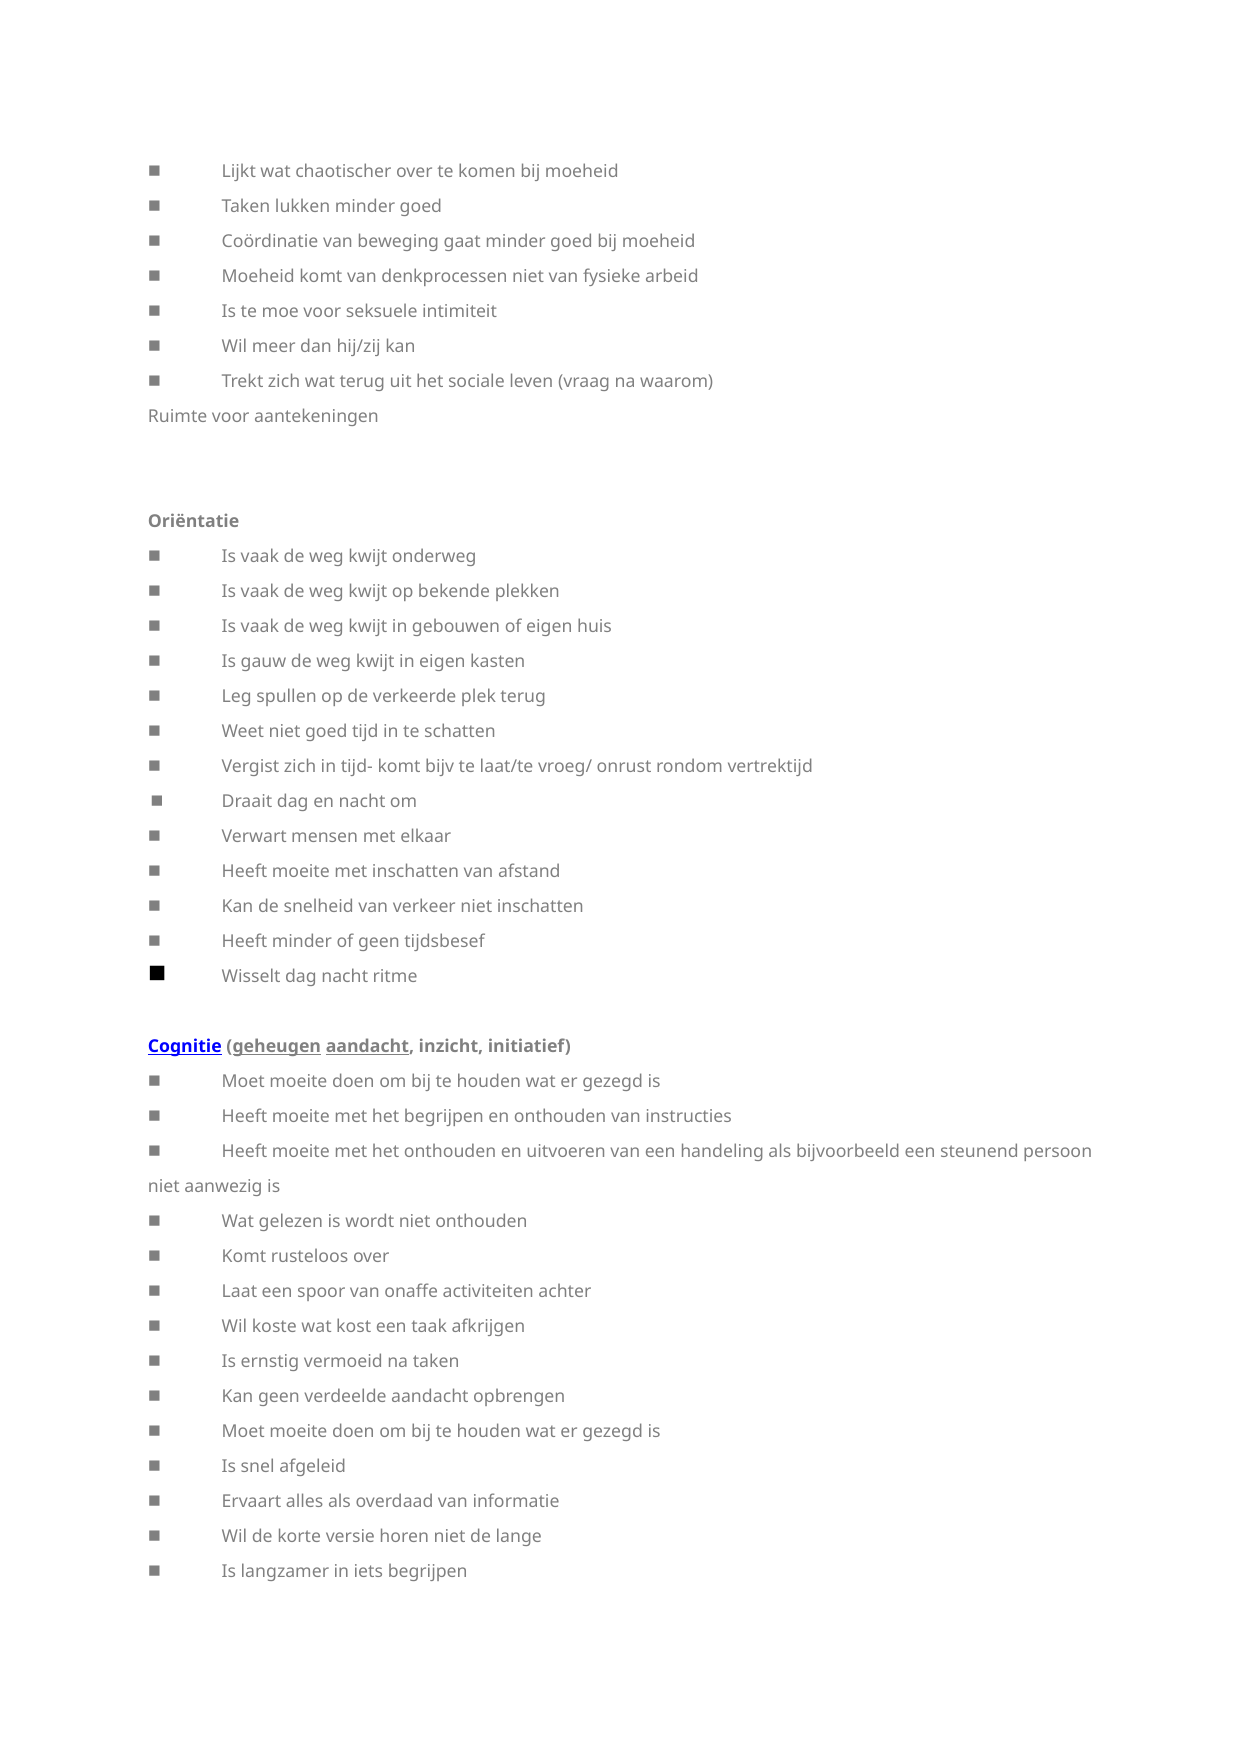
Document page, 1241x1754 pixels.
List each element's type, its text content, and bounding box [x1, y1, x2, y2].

list Heeft moeite met het begrijpen en onthouden van instructies [148, 1093, 1093, 1128]
list Heeft moeite met het onthouden en uitvoeren van een handeling als bijvoorbeeld een steunend persoon niet aanwezig is [148, 1128, 1093, 1198]
text Cognitie (geheugen aandacht, inzicht, initiatief) [148, 1023, 1093, 1058]
list Is vaak de weg kwijt op bekende plekken [148, 568, 1093, 603]
list Kan geen verdeelde aandacht opbrengen [148, 1373, 1093, 1408]
text Ruimte voor aantekeningen [148, 393, 1093, 428]
list Draait dag en nacht om [150, 778, 1093, 813]
list Wil meer dan hij/zij kan [148, 323, 1093, 358]
list Wisselt dag nacht ritme [148, 953, 1093, 988]
list Is vaak de weg kwijt in gebouwen of eigen huis [148, 603, 1093, 638]
list Leg spullen op de verkeerde plek terug [148, 673, 1093, 708]
list Heeft moeite met inschatten van afstand [148, 848, 1093, 883]
list Komt rusteloos over [148, 1233, 1093, 1268]
list Is gauw de weg kwijt in eigen kasten [148, 638, 1093, 673]
list Weet niet goed tijd in te schatten [148, 708, 1093, 743]
list Is te moe voor seksuele intimiteit [148, 288, 1093, 323]
list Is vaak de weg kwijt onderweg [148, 533, 1093, 568]
list Vergist zich in tijd- komt bijv te laat/te vroeg/ onrust rondom vertrektijd [148, 743, 1093, 778]
list Coördinatie van beweging gaat minder goed bij moeheid [148, 218, 1093, 253]
list Lijkt wat chaotischer over te komen bij moeheid [148, 148, 1093, 183]
list Heeft minder of geen tijdsbesef [148, 918, 1093, 953]
list Moet moeite doen om bij te houden wat er gezegd is [148, 1058, 1093, 1093]
list Trekt zich wat terug uit het sociale leven (vraag na waarom) [148, 358, 1093, 393]
list Moet moeite doen om bij te houden wat er gezegd is [148, 1408, 1093, 1443]
list Wil de korte versie horen niet de lange [148, 1513, 1093, 1548]
list Verwart mensen met elkaar [148, 813, 1093, 848]
list Laat een spoor van onaffe activiteiten achter [148, 1268, 1093, 1303]
list Is ernstig vermoeid na taken [148, 1338, 1093, 1373]
list Ervaart alles als overdaad van informatie [148, 1478, 1093, 1513]
list Wil koste wat kost een taak afkrijgen [148, 1303, 1093, 1338]
list Kan de snelheid van verkeer niet inschatten [148, 883, 1093, 918]
list Is langzamer in iets begrijpen [148, 1548, 1093, 1583]
list Taken lukken minder goed [148, 183, 1093, 218]
list Wat gelezen is wordt niet onthouden [148, 1198, 1093, 1233]
text Oriëntatie [148, 498, 1093, 533]
list Moeheid komt van denkprocessen niet van fysieke arbeid [148, 253, 1093, 288]
list Is snel afgeleid [148, 1443, 1093, 1478]
